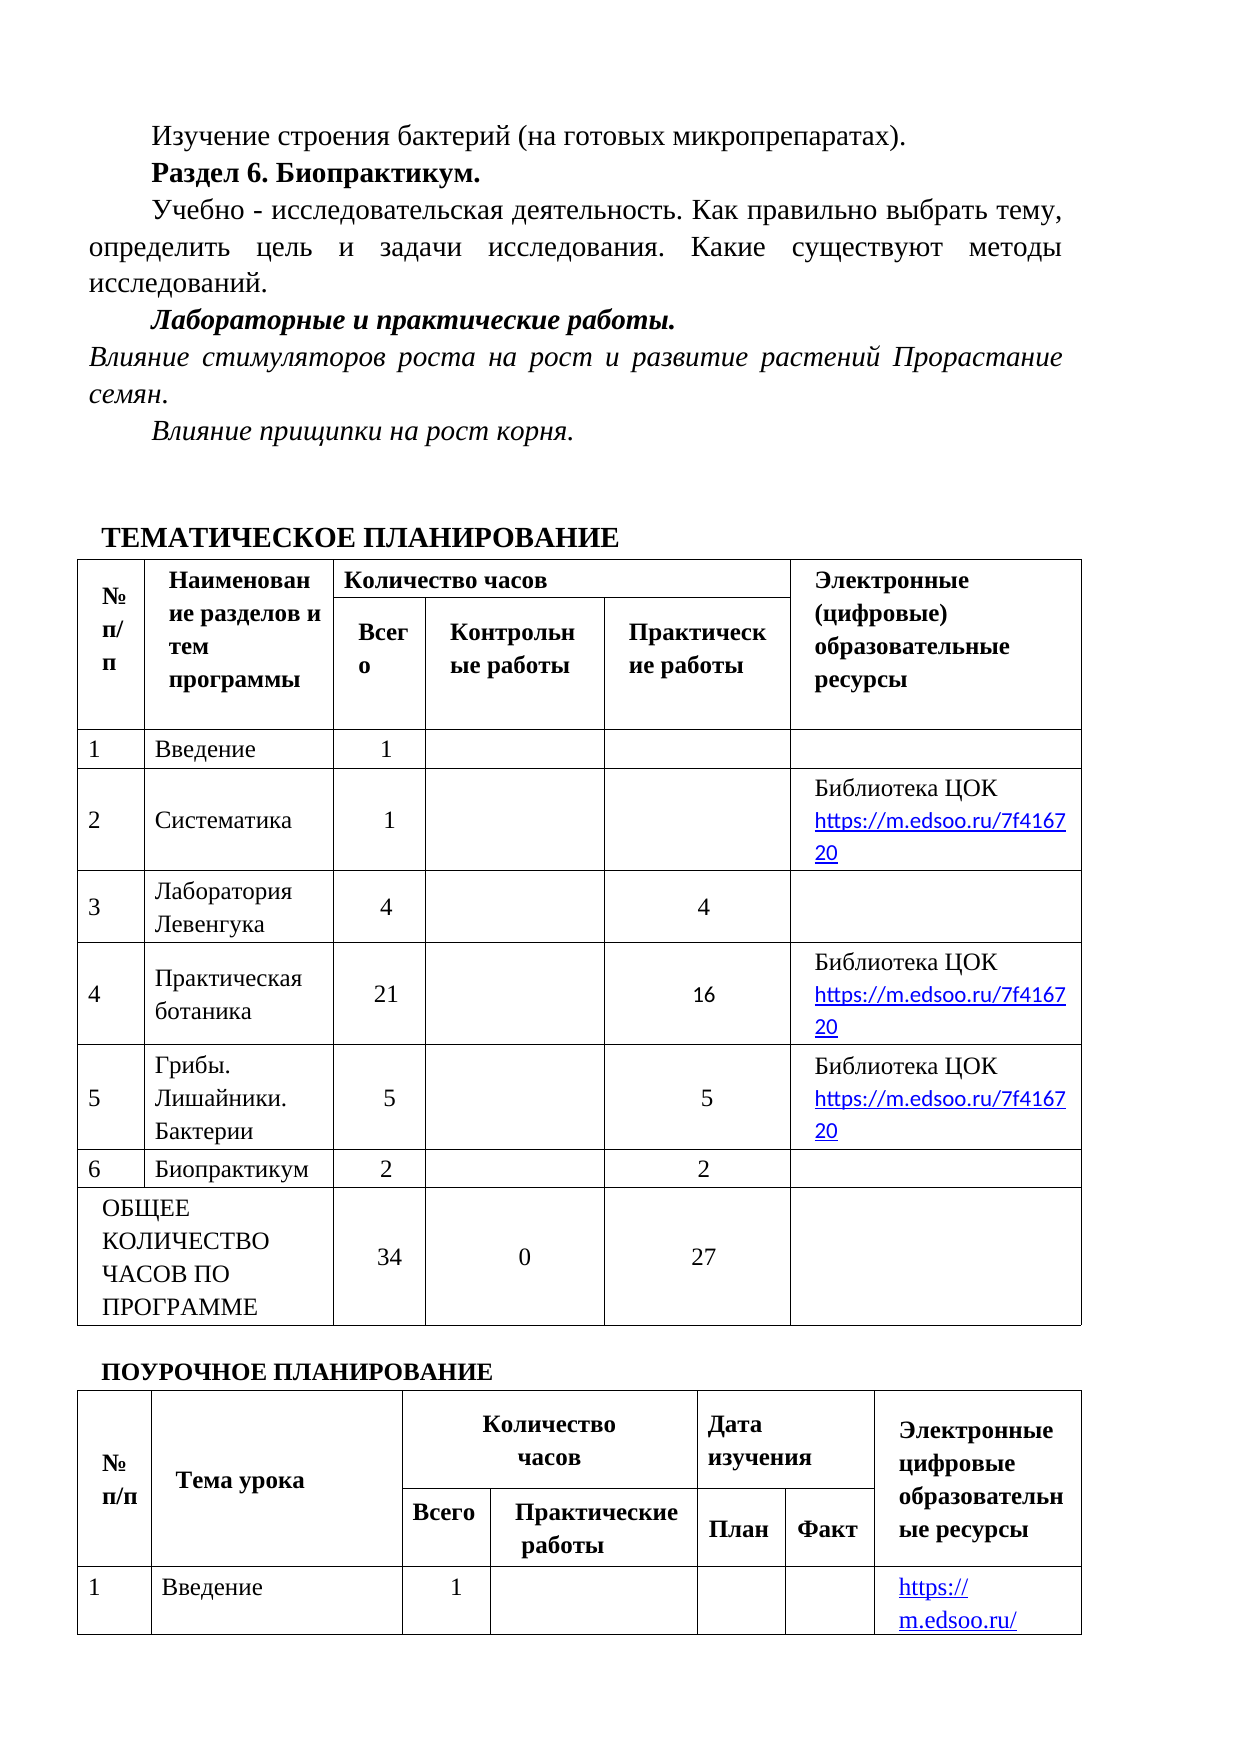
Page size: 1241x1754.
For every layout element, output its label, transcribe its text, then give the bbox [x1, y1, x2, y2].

table_cell Факт [786, 1489, 874, 1566]
table_header Количество часов [334, 560, 790, 597]
text Изучение строения бактерий (на готовых микропрепаратах). [89, 118, 1063, 152]
table_header № п/п [78, 560, 144, 729]
table_cell [791, 730, 1081, 767]
table_cell 34 [334, 1188, 425, 1325]
table_cell 2 [334, 1150, 425, 1187]
table_cell [426, 1150, 604, 1187]
table_cell 1 [78, 730, 144, 767]
table_cell Практические работы [605, 598, 790, 729]
table_cell [426, 730, 604, 767]
table_header Электронные цифровые образовательные ресурсы [875, 1391, 1081, 1566]
table_cell Введение [145, 730, 333, 767]
table_cell 4 [334, 871, 425, 941]
table_cell Систематика [145, 769, 333, 870]
table_cell 1 [334, 730, 425, 767]
table_header Дата изучения [698, 1391, 874, 1488]
table_cell [426, 769, 604, 870]
text ПОУРОЧНОЕ ПЛАНИРОВАНИЕ [101, 1357, 1063, 1386]
table_cell 1 [403, 1567, 490, 1634]
table_cell 5 [605, 1045, 790, 1148]
table_cell 3 [78, 871, 144, 941]
table_cell [426, 943, 604, 1044]
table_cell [875, 1567, 1081, 1634]
table_cell Библиотека ЦОК https://m.edsoo.ru/7f416720 [791, 1045, 1081, 1148]
table_header № п/п [78, 1391, 151, 1566]
table_cell [791, 1188, 1081, 1325]
table_cell [698, 1567, 785, 1634]
table_header Электронные (цифровые) образовательные ресурсы [791, 560, 1081, 729]
table_cell 27 [605, 1188, 790, 1325]
text Учебно - исследовательская деятельность. Как правильно выбрать тему, определить цель и задачи исследования. Какие существуют методы исследований. [89, 192, 1063, 299]
table_cell 21 [334, 943, 425, 1044]
table_cell 5 [334, 1045, 425, 1148]
table_cell 16 [605, 943, 790, 1044]
table_cell Введение [152, 1567, 402, 1634]
table_cell [605, 769, 790, 870]
table_cell 1 [334, 769, 425, 870]
table_cell Контрольные работы [426, 598, 604, 729]
table_cell Всего [403, 1489, 490, 1566]
table_cell Всего [334, 598, 425, 729]
table_header Количество часов [403, 1391, 697, 1488]
table_cell [791, 871, 1081, 941]
table_cell Грибы. Лишайники. Бактерии [145, 1045, 333, 1148]
table_cell Биопрактикум [145, 1150, 333, 1187]
text Влияние прищипки на рост корня. [89, 413, 1063, 447]
table_cell 4 [605, 871, 790, 941]
table_header Тема урока [152, 1391, 402, 1566]
table_cell 2 [605, 1150, 790, 1187]
table_cell [791, 1150, 1081, 1187]
table_cell 2 [78, 769, 144, 870]
table_header Наименование разделов и тем программы [145, 560, 333, 729]
table_cell [426, 871, 604, 941]
table_cell 5 [78, 1045, 144, 1148]
table_cell Лаборатория Левенгука [145, 871, 333, 941]
table_cell Библиотека ЦОК https://m.edsoo.ru/7f416720 [791, 769, 1081, 870]
table_cell [605, 730, 790, 767]
table_cell ОБЩЕЕ КОЛИЧЕСТВО ЧАСОВ ПО ПРОГРАММЕ [78, 1188, 333, 1325]
text Раздел 6. Биопрактикум. [89, 155, 1063, 188]
table_cell [426, 1045, 604, 1148]
table_cell Практическая ботаника [145, 943, 333, 1044]
text Влияние стимуляторов роста на рост и развитие растений Прорастание семян. [89, 339, 1063, 410]
table_cell Библиотека ЦОК https://m.edsoo.ru/7f416720 [791, 943, 1081, 1044]
table_cell 4 [78, 943, 144, 1044]
table_cell [491, 1567, 697, 1634]
table_cell 0 [426, 1188, 604, 1325]
table_cell Практические работы [491, 1489, 697, 1566]
table_cell 6 [78, 1150, 144, 1187]
table_cell 1 [78, 1567, 151, 1634]
text ТЕМАТИЧЕСКОЕ ПЛАНИРОВАНИЕ [101, 520, 1063, 554]
table_cell План [698, 1489, 785, 1566]
text Лабораторные и практические работы. [89, 302, 1063, 336]
table_cell [786, 1567, 874, 1634]
